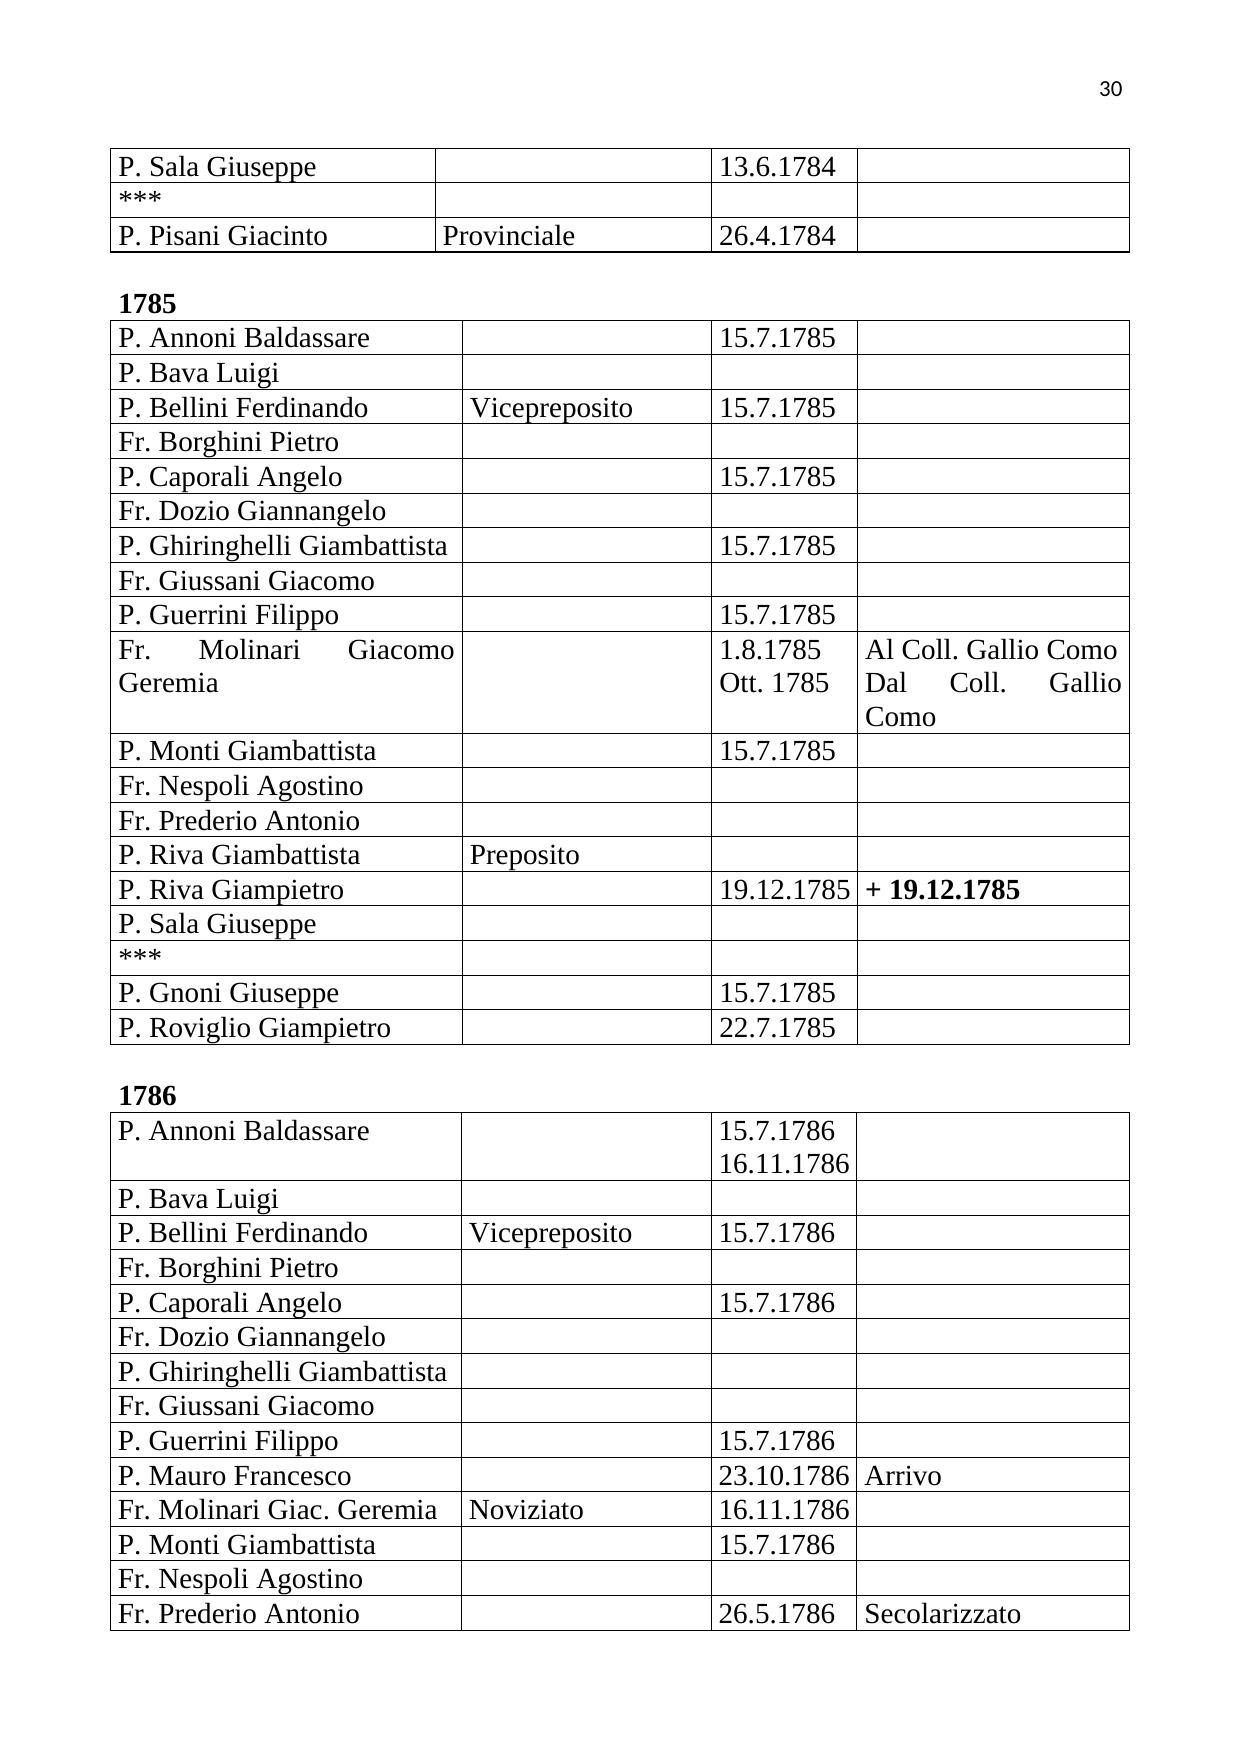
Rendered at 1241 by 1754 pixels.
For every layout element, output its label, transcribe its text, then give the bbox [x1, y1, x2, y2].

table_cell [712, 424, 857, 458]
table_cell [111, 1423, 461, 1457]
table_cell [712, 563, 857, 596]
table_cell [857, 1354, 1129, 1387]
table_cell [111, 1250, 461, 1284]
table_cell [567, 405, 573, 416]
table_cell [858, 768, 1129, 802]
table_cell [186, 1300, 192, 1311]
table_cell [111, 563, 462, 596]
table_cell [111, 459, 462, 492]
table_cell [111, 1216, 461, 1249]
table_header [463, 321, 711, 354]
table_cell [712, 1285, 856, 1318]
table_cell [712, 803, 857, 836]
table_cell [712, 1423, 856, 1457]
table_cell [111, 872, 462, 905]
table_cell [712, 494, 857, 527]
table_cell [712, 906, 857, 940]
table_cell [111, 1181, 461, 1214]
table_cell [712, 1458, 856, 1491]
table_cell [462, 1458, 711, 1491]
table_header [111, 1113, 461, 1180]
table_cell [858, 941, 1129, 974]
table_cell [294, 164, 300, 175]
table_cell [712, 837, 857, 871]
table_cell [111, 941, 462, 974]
text 1786 [118, 1078, 624, 1112]
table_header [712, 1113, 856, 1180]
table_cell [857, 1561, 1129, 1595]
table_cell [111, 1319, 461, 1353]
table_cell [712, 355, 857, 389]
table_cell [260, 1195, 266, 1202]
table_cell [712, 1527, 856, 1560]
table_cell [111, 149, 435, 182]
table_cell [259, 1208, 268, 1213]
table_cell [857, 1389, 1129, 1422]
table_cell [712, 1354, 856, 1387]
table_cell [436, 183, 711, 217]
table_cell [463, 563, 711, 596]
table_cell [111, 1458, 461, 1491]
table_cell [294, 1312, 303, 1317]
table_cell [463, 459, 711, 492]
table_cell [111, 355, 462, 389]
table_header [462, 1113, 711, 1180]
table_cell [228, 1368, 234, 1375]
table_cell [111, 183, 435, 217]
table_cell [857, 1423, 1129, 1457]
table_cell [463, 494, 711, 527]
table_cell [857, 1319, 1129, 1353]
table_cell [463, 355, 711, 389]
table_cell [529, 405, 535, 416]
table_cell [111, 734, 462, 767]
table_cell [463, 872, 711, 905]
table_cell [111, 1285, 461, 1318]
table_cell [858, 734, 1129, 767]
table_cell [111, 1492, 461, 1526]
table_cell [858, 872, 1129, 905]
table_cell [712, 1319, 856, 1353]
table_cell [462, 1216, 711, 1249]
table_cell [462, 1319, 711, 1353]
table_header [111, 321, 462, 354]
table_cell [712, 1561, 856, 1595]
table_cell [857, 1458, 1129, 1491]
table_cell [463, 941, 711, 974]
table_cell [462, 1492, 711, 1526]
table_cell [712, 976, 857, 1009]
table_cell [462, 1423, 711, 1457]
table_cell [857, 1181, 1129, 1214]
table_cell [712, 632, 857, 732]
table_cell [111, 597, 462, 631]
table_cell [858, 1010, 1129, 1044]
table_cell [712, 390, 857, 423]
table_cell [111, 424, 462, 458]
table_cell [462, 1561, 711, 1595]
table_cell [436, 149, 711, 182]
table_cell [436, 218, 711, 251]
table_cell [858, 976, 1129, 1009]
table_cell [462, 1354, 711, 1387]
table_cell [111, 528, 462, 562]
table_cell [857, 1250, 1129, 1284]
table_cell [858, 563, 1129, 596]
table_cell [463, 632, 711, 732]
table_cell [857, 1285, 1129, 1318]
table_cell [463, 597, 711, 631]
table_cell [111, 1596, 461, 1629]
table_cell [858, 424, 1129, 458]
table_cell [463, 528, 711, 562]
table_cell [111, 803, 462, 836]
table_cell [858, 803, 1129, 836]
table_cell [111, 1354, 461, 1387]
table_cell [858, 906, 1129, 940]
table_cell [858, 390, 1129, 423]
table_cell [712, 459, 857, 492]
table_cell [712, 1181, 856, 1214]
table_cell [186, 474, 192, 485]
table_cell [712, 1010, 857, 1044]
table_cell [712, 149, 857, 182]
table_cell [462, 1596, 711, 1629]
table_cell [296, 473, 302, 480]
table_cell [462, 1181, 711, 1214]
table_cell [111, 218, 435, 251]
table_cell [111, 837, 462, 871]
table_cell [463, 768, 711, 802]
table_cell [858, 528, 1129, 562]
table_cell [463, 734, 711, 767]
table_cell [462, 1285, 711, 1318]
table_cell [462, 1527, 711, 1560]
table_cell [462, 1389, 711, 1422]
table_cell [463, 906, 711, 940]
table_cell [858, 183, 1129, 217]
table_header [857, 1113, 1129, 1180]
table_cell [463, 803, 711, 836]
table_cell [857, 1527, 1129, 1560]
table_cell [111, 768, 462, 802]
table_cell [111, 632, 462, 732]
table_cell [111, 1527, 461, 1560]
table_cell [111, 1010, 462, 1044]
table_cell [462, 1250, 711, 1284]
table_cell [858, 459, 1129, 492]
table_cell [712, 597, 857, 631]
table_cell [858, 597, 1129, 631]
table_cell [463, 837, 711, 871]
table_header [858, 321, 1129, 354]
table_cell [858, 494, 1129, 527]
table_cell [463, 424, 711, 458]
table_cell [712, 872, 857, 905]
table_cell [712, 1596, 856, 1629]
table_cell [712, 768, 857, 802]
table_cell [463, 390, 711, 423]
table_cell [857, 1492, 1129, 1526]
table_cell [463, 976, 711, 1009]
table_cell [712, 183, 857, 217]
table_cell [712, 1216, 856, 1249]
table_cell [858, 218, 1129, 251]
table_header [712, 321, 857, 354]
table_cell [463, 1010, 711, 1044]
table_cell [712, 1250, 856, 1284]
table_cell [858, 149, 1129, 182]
text 1785 [118, 286, 624, 319]
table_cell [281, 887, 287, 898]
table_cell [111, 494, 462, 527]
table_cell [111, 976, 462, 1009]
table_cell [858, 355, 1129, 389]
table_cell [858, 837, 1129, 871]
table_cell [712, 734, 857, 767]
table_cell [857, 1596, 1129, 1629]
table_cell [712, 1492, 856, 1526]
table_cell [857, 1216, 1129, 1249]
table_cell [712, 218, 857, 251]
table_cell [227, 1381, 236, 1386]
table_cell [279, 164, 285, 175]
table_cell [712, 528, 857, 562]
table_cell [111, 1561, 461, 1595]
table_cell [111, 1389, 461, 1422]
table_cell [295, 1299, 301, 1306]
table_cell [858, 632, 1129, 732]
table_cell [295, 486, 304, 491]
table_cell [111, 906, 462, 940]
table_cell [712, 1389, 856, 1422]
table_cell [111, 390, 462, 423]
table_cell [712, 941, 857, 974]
